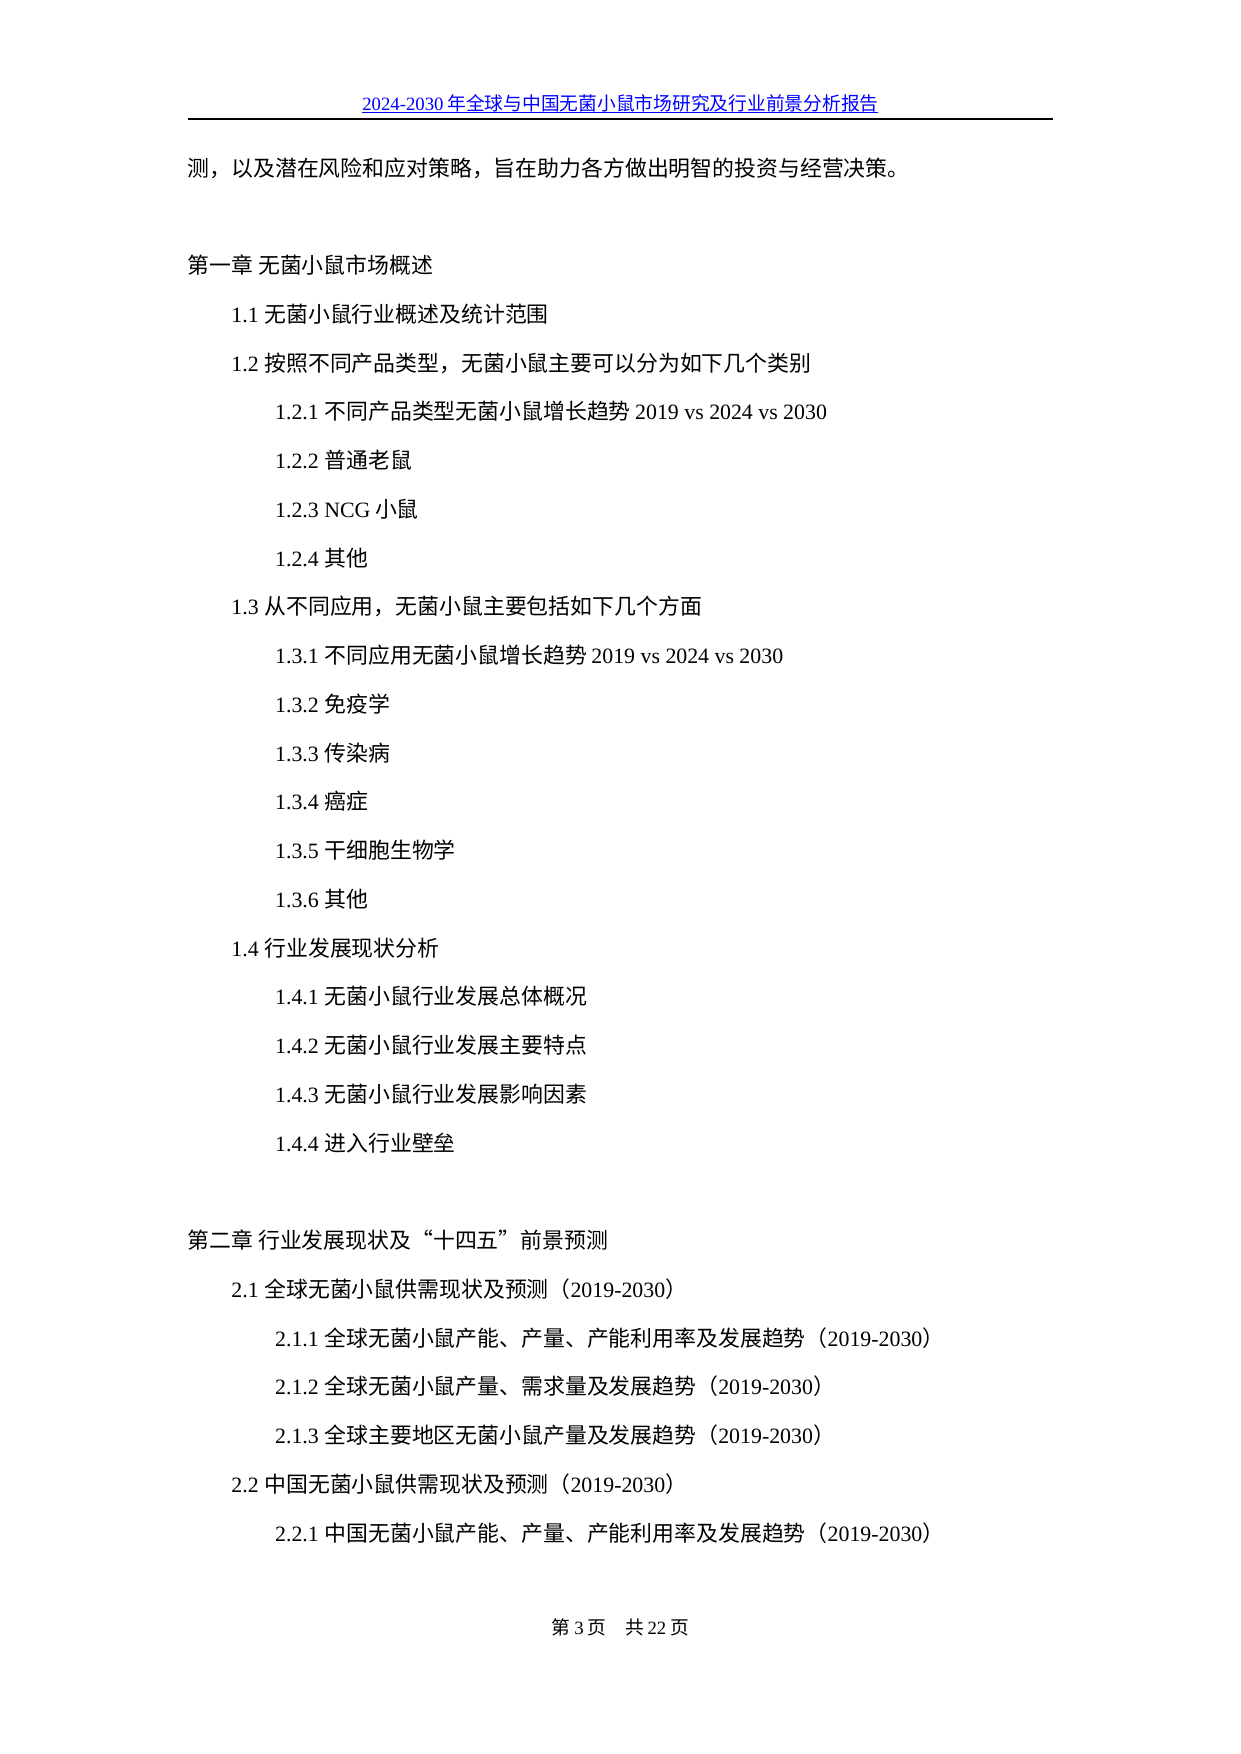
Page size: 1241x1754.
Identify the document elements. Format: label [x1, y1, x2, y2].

text [187, 150, 1053, 1548]
